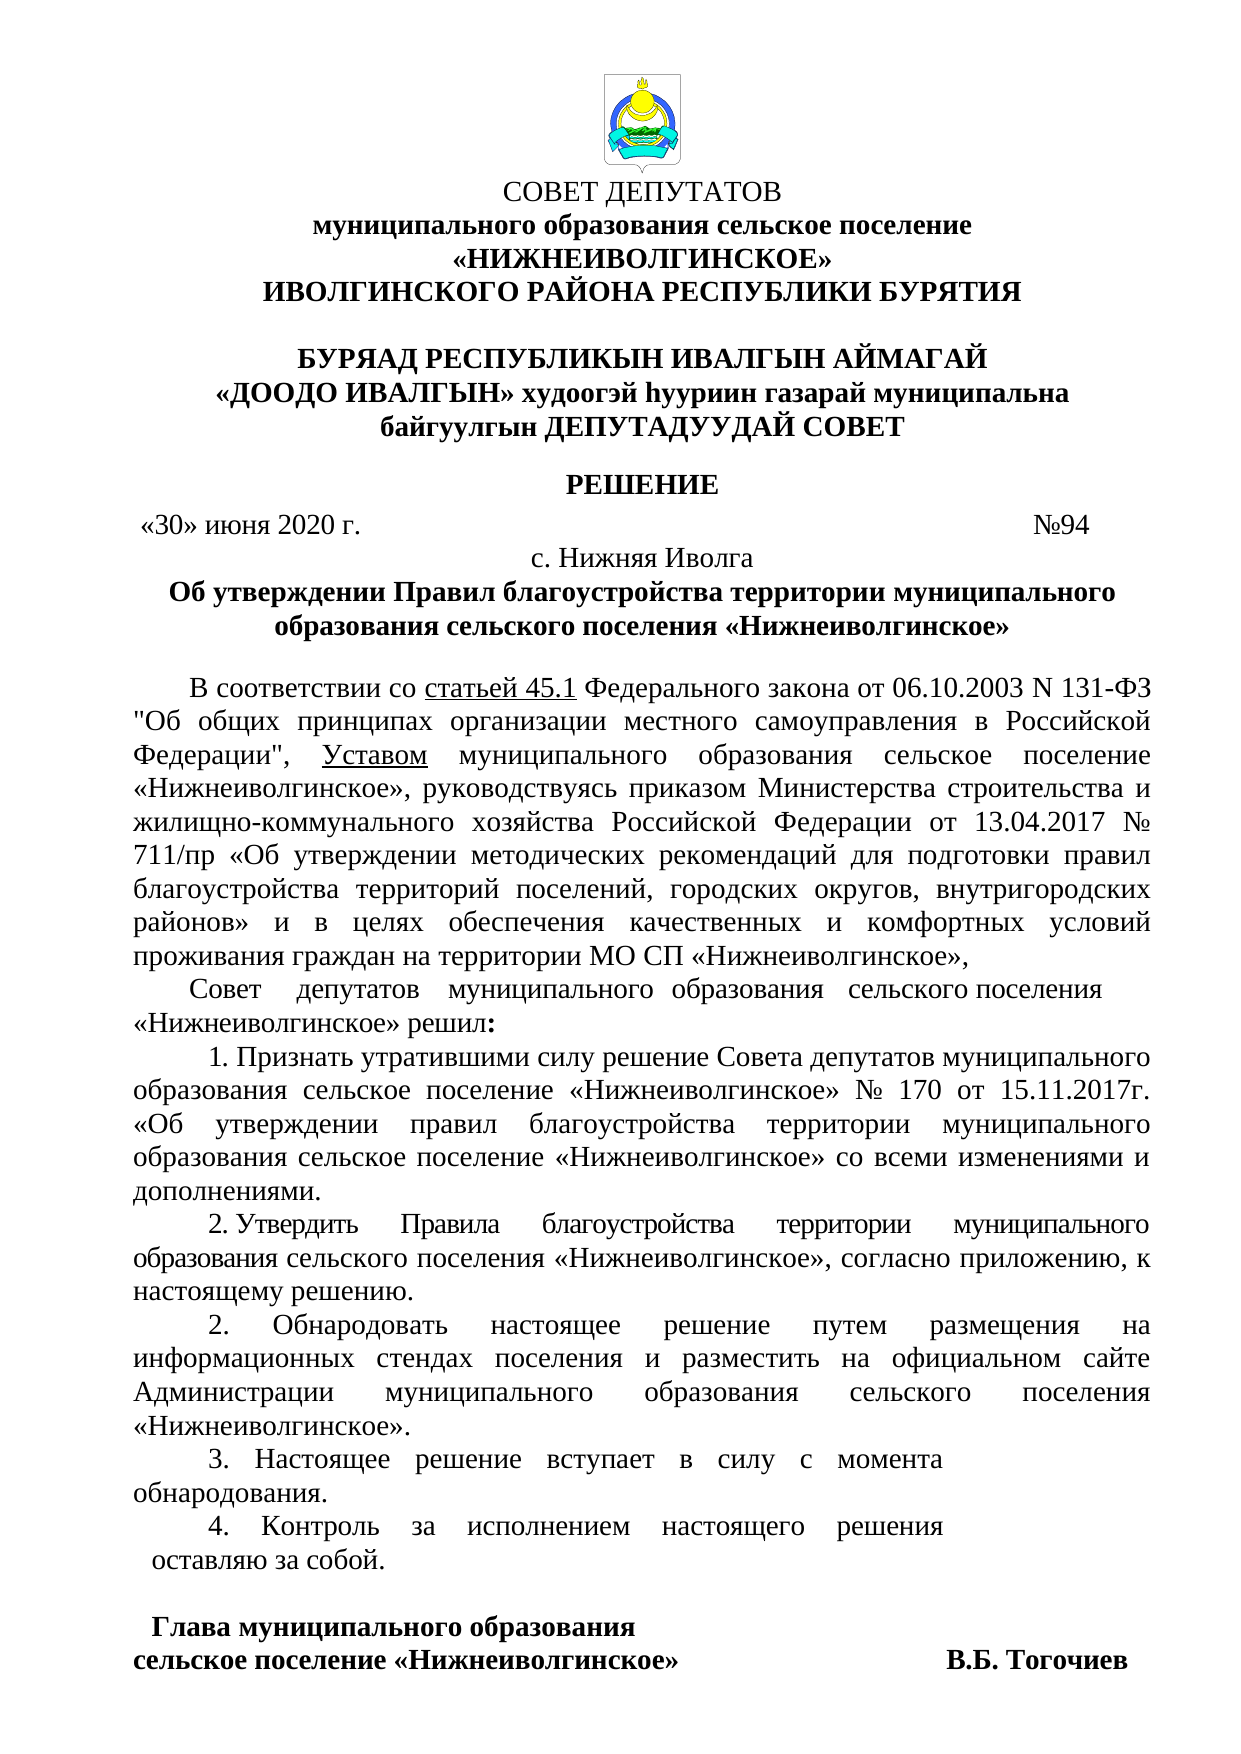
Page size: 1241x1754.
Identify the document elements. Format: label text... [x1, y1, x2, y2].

text СОВЕТ ДЕПУТАТОВ [133, 174, 1152, 207]
text 2. Утвердить Правила благоустройства территории муниципального образования сельского поселения «Нижнеиволгинское», согласно приложению, к настоящему решению. [133, 1206, 1151, 1307]
text В соответствии со статьей 45.1 Федерального закона от 06.10.2003 N 131-ФЗ "Об общих принципах организации местного самоуправления в Российской Федерации", Уставом муниципального образования сельское поселение «Нижнеиволгинское», руководствуясь приказом Министерства строительства и жилищно-коммунального хозяйства Российской Федерации от 13.04.2017 № 711/пр «Об утверждении методических рекомендаций для подготовки правил благоустройства территорий поселений, городских округов, внутригородских районов» и в целях обеспечения качественных и комфортных условий проживания граждан на территории МО СП «Нижнеиволгинское», [133, 670, 1152, 972]
text Совет депутатов муниципального образования сельского поселения [189, 972, 1152, 1005]
text БУРЯАД РЕСПУБЛИКЫН ИВАЛГЫН АЙМАГАЙ [133, 342, 1152, 375]
text сельское поселение «Нижнеиволгинское» В.Б. Тогочиев [133, 1642, 1152, 1676]
text с. Нижняя Иволга [133, 541, 1151, 574]
text Об утверждении Правил благоустройства территории муниципального образования сельского поселения «Нижнеиволгинское» [133, 574, 1151, 641]
text 2. Обнародовать настоящее решение путем размещения на информационных стендах поселения и разместить на официальном сайте Администрации муниципального образования сельского поселения «Нижнеиволгинское». [133, 1307, 1151, 1441]
text 1. Признать утратившими силу решение Совета депутатов муниципального образования сельское поселение «Нижнеиволгинское» № 170 от 15.11.2017г. «Об утверждении правил благоустройства территории муниципального образования сельское поселение «Нижнеиволгинское» со всеми изменениями и дополнениями. [133, 1039, 1151, 1206]
text «ДООДО ИВАЛГЫН» худоогэй hyуриин газарай муниципальна байгуулгын ДЕПУТАДУУДАЙ СОВЕТ [133, 375, 1152, 442]
text 3. Настоящее решение вступает в силу с момента обнародования. [133, 1441, 944, 1508]
text муниципального образования сельское поселение «НИЖНЕИВОЛГИНСКОЕ» [133, 207, 1152, 274]
text ИВОЛГИНСКОГО РАЙОНА РЕСПУБЛИКИ БУРЯТИЯ [133, 274, 1152, 308]
text «Нижнеиволгинское» решил: [133, 1005, 1152, 1039]
subtitle РЕШЕНИЕ [133, 467, 1152, 501]
text Глава муниципального образования [151, 1609, 944, 1642]
text «30» июня 2020 г. №94 [133, 507, 1152, 541]
text 4. Контроль за исполнением настоящего решения оставляю за собой. [151, 1508, 944, 1575]
